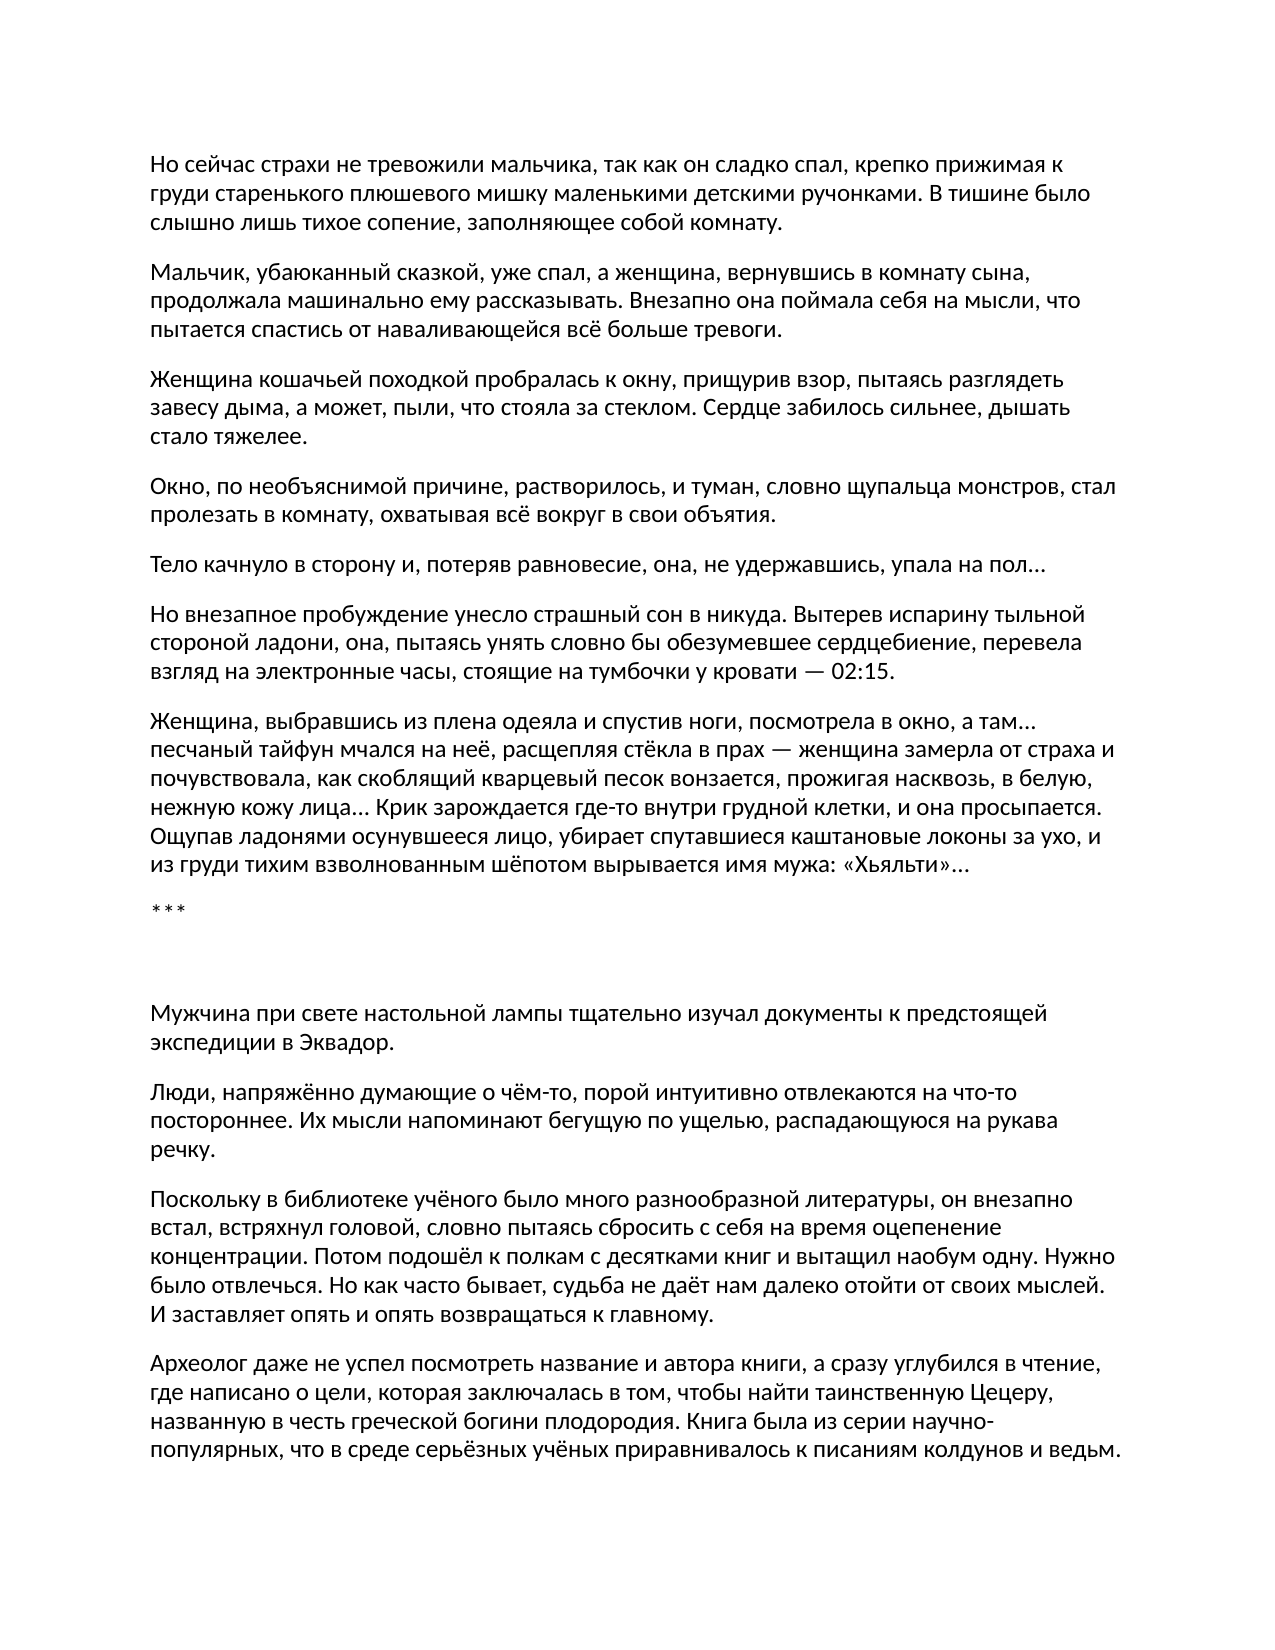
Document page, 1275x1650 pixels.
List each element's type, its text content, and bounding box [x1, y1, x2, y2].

text Мужчина при свете настольной лампы тщательно изучал документы к предстоящей экспедиции в Эквадор. [150, 999, 1125, 1056]
text Окно, по необъяснимой причине, растворилось, и туман, словно щупальца монстров, стал пролезать в комнату, охватывая всё вокруг в свои объятия. [150, 471, 1125, 529]
text Но внезапное пробуждение унесло страшный сон в никуда. Вытерев испарину тыльной стороной ладони, она, пытаясь унять словно бы обезумевшее сердцебиение, перевела взгляд на электронные часы, стоящие на тумбочки у кровати — 02:15. [150, 599, 1125, 685]
text Археолог даже не успел посмотреть название и автора книги, а сразу углубился в чтение, где написано о цели, которая заключалась в том, чтобы найти таинственную Цецеру, названную в честь греческой богини плодородия. Книга была из серии научно-популярных, что в среде серьёзных учёных приравнивалось к писаниям колдунов и ведьм. [150, 1349, 1125, 1464]
text Женщина кошачьей походкой пробралась к окну, прищурив взор, пытаясь разглядеть завесу дыма, а может, пыли, что стояла за стеклом. Сердце забилось сильнее, дышать стало тяжелее. [150, 364, 1125, 450]
text Люди, напряжённо думающие о чём-то, порой интуитивно отвлекаются на что-то постороннее. Их мысли напоминают бегущую по ущелью, распадающуюся на рукава речку. [150, 1077, 1125, 1163]
text Мальчик, убаюканный сказкой, уже спал, а женщина, вернувшись в комнату сына, продолжала машинально ему рассказывать. Внезапно она поймала себя на мысли, что пытается спастись от наваливающейся всё больше тревоги. [150, 257, 1125, 343]
text Женщина, выбравшись из плена одеяла и спустив ноги, посмотрела в окно, а там... песчаный тайфун мчался на неё, расщепляя стёкла в прах — женщина замерла от страха и почувствовала, как скоблящий кварцевый песок вонзается, прожигая насквозь, в белую, нежную кожу лица... Крик зарождается где-то внутри грудной клетки, и она просыпается. Ощупав ладонями осунувшееся лицо, убирает спутавшиеся каштановые локоны за ухо, и из груди тихим взволнованным шёпотом вырывается имя мужа: «Хьяльти»... [150, 706, 1125, 879]
text Тело качнуло в сторону и, потеряв равновесие, она, не удержавшись, упала на пол... [150, 549, 1125, 578]
text Но сейчас страхи не тревожили мальчика, так как он сладко спал, крепко прижимая к груди старенького плюшевого мишку маленькими детскими ручонками. В тишине было слышно лишь тихое сопение, заполняющее собой комнату. [150, 150, 1125, 236]
text *** [150, 899, 1125, 928]
text Поскольку в библиотеке учёного было много разнообразной литературы, он внезапно встал, встряхнул головой, словно пытаясь сбросить с себя на время оцепенение концентрации. Потом подошёл к полкам с десятками книг и вытащил наобум одну. Нужно было отвлечься. Но как часто бывает, судьба не даёт нам далеко отойти от своих мыслей. И заставляет опять и опять возвращаться к главному. [150, 1184, 1125, 1328]
